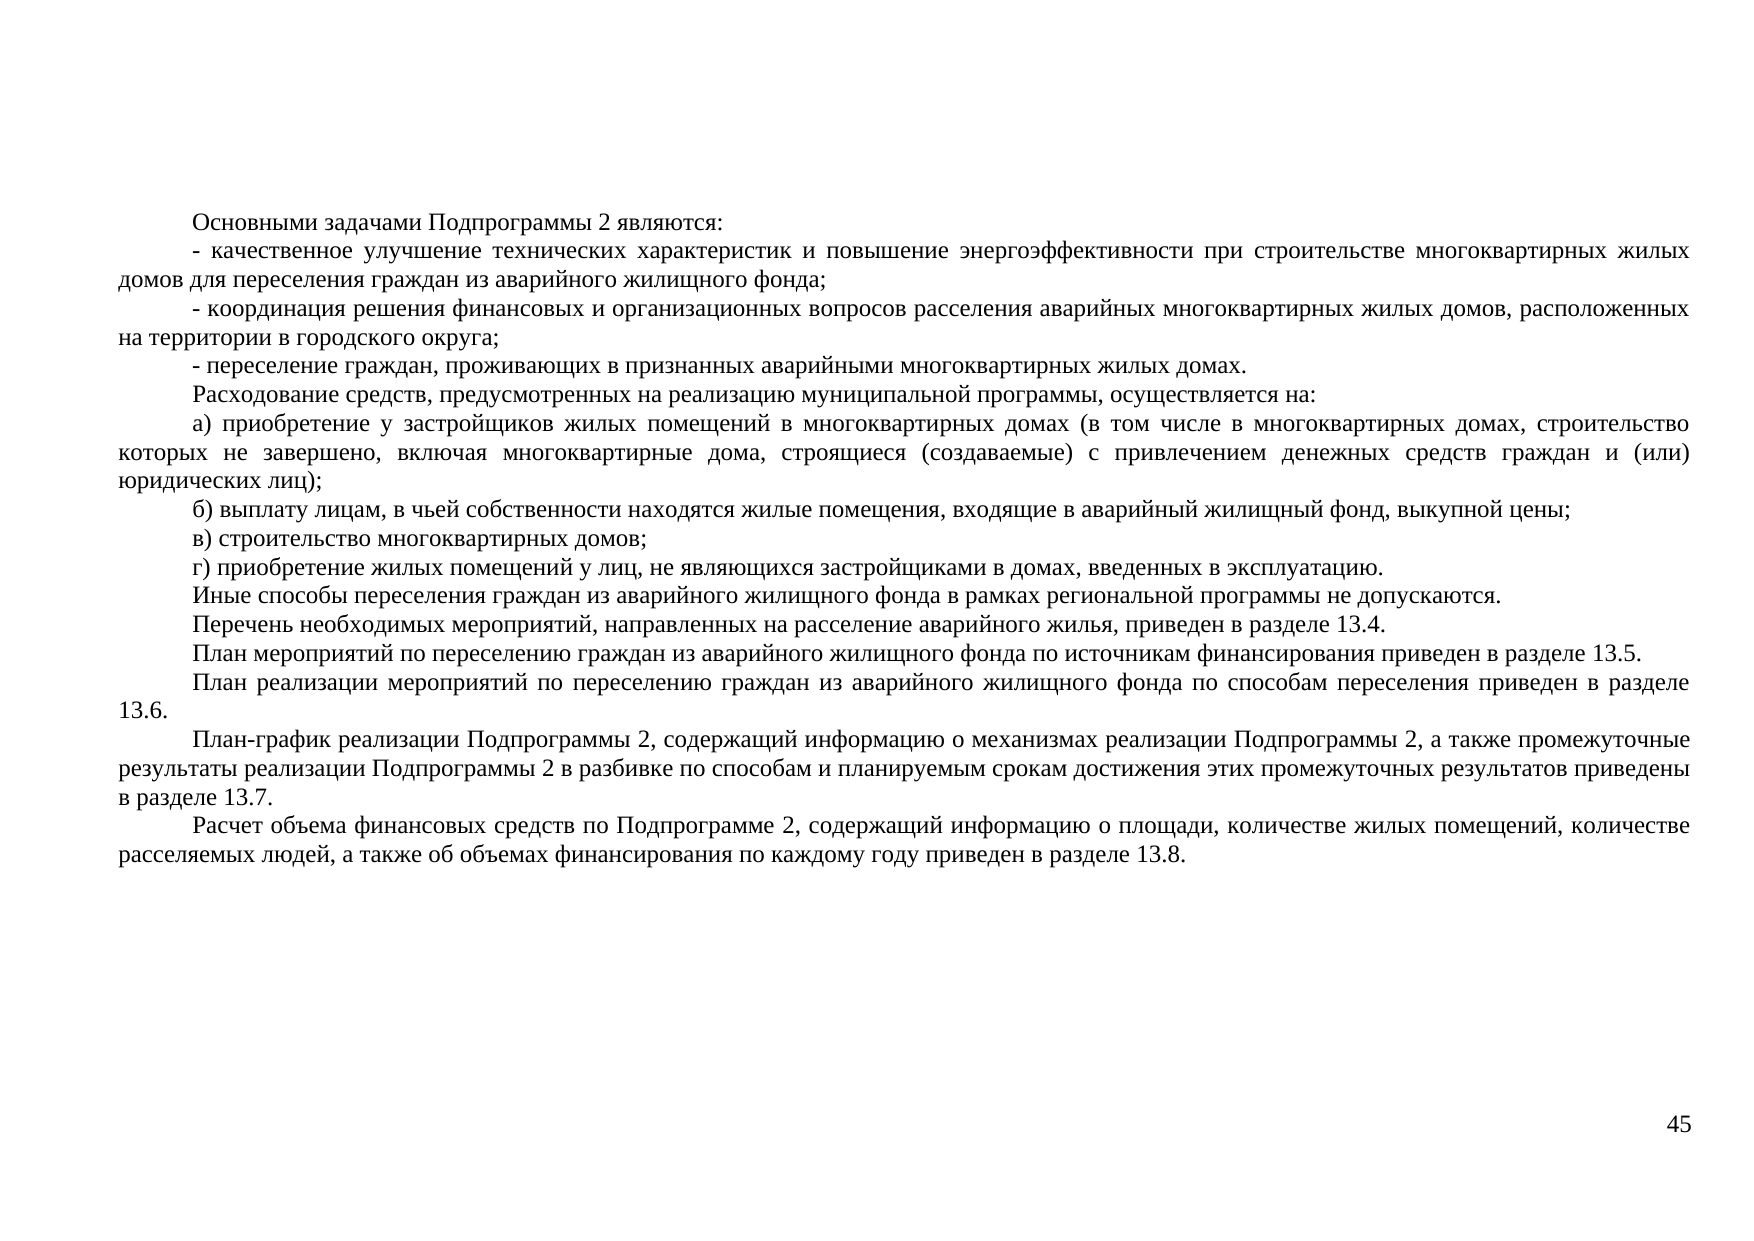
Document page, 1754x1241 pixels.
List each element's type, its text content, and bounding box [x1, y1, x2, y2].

text Основными задачами Подпрограммы 2 являются: [118, 207, 1691, 236]
text Расчет объема финансовых средств по Подпрограмме 2, содержащий информацию о площади, количестве жилых помещений, количестве расселяемых людей, а также об объемах финансирования по каждому году приведен в разделе 13.8. [118, 811, 1691, 868]
text б) выплату лицам, в чьей собственности находятся жилые помещения, входящие в аварийный жилищный фонд, выкупной цены; [118, 494, 1691, 523]
text а) приобретение у застройщиков жилых помещений в многоквартирных домах (в том числе в многоквартирных домах, строительство которых не завершено, включая многоквартирные дома, строящиеся (создаваемые) с привлечением денежных средств граждан и (или) юридических лиц); [118, 408, 1691, 494]
text в) строительство многоквартирных домов; [118, 523, 1691, 552]
text План-график реализации Подпрограммы 2, содержащий информацию о механизмах реализации Подпрограммы 2, а также промежуточные результаты реализации Подпрограммы 2 в разбивке по способам и планируемым срокам достижения этих промежуточных результатов приведены в разделе 13.7. [118, 724, 1691, 811]
text Иные способы переселения граждан из аварийного жилищного фонда в рамках региональной программы не допускаются. [118, 581, 1691, 609]
text План реализации мероприятий по переселению граждан из аварийного жилищного фонда по способам переселения приведен в разделе 13.6. [118, 667, 1691, 724]
text Расходование средств, предусмотренных на реализацию муниципальной программы, осуществляется на: [118, 379, 1691, 408]
text Перечень необходимых мероприятий, направленных на расселение аварийного жилья, приведен в разделе 13.4. [118, 609, 1691, 638]
text - координация решения финансовых и организационных вопросов расселения аварийных многоквартирных жилых домов, расположенных на территории в городского округа; [118, 293, 1691, 351]
text - переселение граждан, проживающих в признанных аварийными многоквартирных жилых домах. [118, 351, 1691, 379]
text План мероприятий по переселению граждан из аварийного жилищного фонда по источникам финансирования приведен в разделе 13.5. [118, 638, 1691, 667]
text - качественное улучшение технических характеристик и повышение энергоэффективности при строительстве многоквартирных жилых домов для переселения граждан из аварийного жилищного фонда; [118, 236, 1691, 293]
text г) приобретение жилых помещений у лиц, не являющихся застройщиками в домах, введенных в эксплуатацию. [118, 552, 1691, 581]
